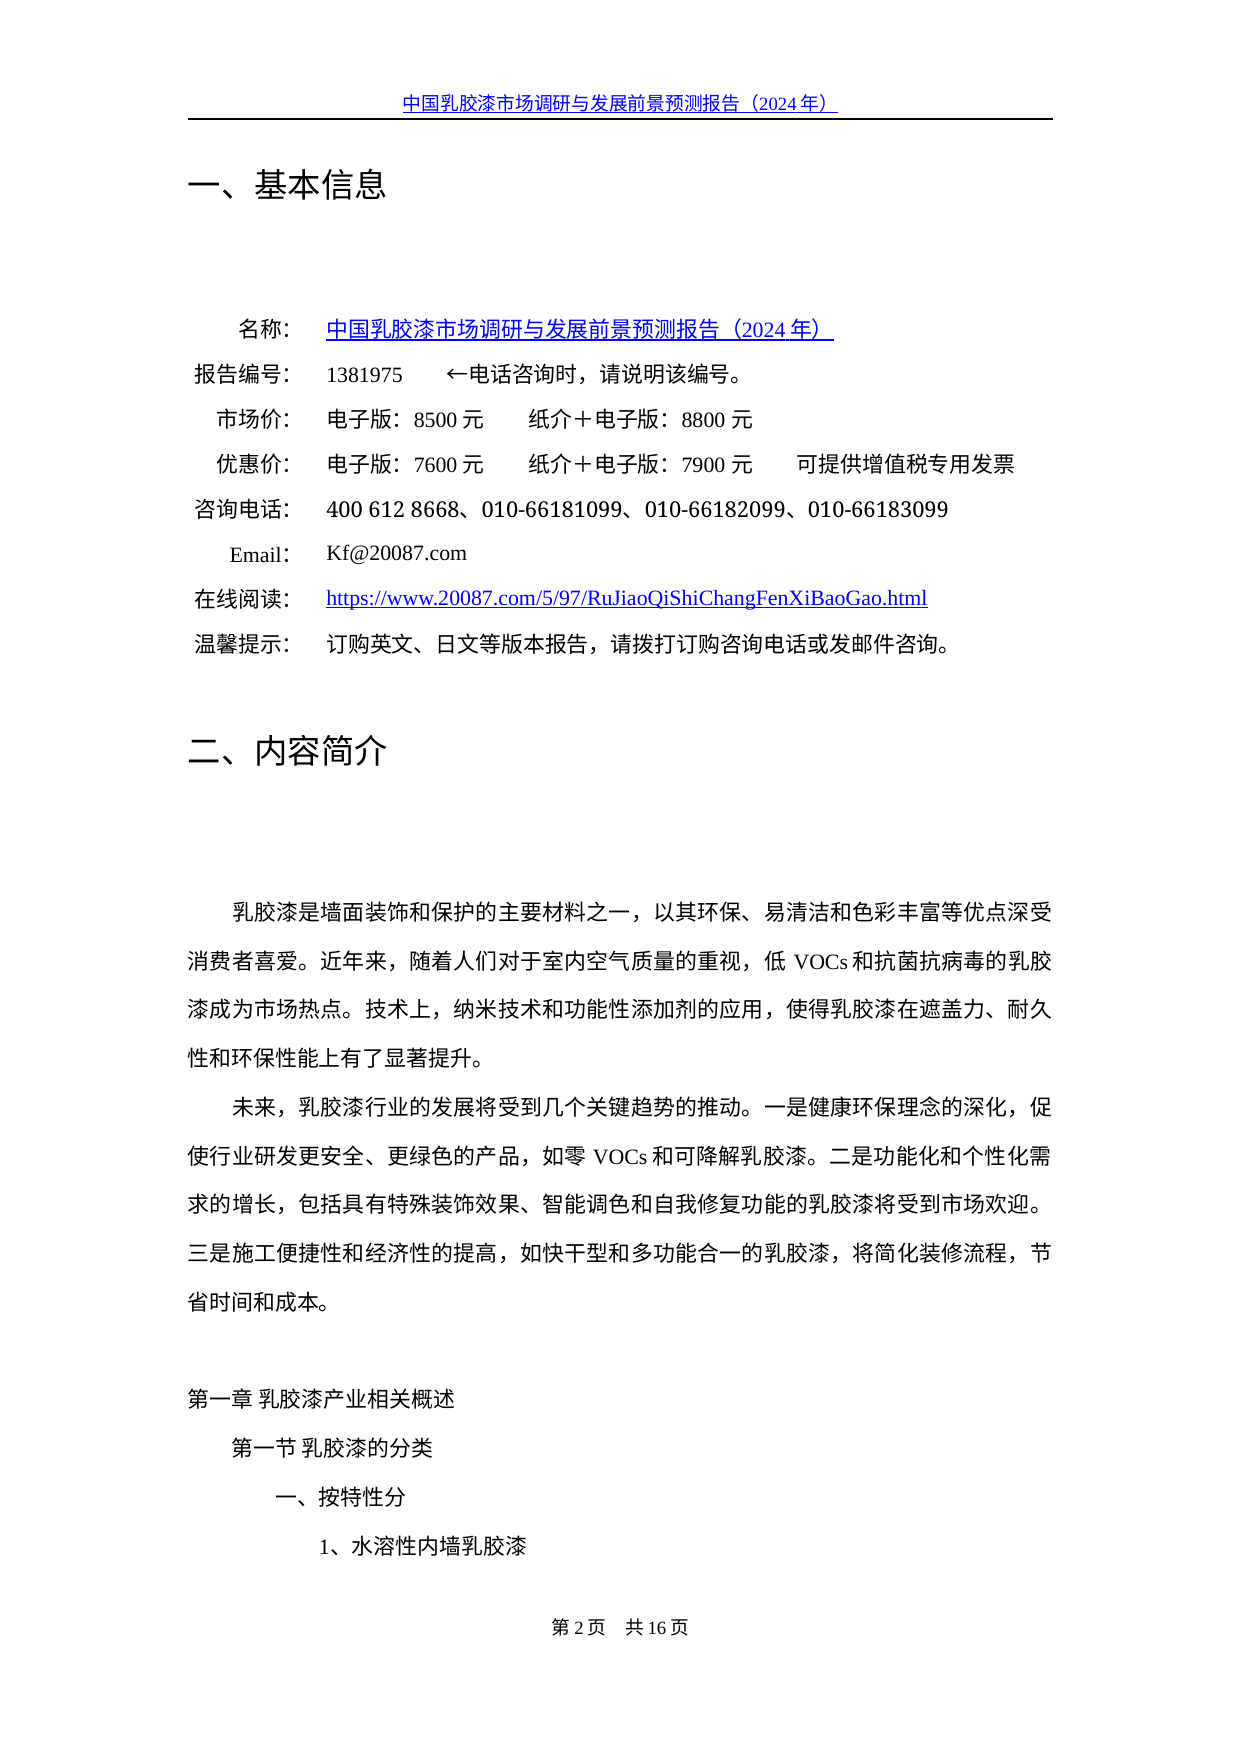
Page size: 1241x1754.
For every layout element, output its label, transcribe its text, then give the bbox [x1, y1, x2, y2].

table_cell 400 612 8668、010-66181099、010-66182099、010-66183099 [315, 492, 1073, 537]
title 二、内容简介 [187, 717, 1053, 782]
title 一、基本信息 [187, 150, 1053, 215]
table_cell Email： [167, 537, 315, 582]
table_cell 温馨提示： [167, 627, 315, 672]
table_cell 电子版：8500 元 纸介＋电子版：8800 元 [315, 402, 1073, 447]
table_cell 在线阅读： [167, 582, 315, 627]
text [187, 894, 1053, 1561]
table_cell 咨询电话： [167, 492, 315, 537]
table_cell [315, 582, 1073, 627]
table_cell Kf@20087.com [315, 537, 1073, 582]
table_cell 电子版：7600 元 纸介＋电子版：7900 元 可提供增值税专用发票 [315, 447, 1073, 492]
table_cell 报告编号： [167, 357, 315, 402]
table_cell 市场价： [167, 402, 315, 447]
table_header 名称： [167, 312, 315, 357]
table_cell 订购英文、日文等版本报告，请拨打订购咨询电话或发邮件咨询。 [315, 627, 1073, 672]
table_header 中国乳胶漆市场调研与发展前景预测报告（2024年） [315, 312, 1073, 357]
table_cell 优惠价： [167, 447, 315, 492]
table_cell 1381975 ←电话咨询时，请说明该编号。 [315, 357, 1073, 402]
